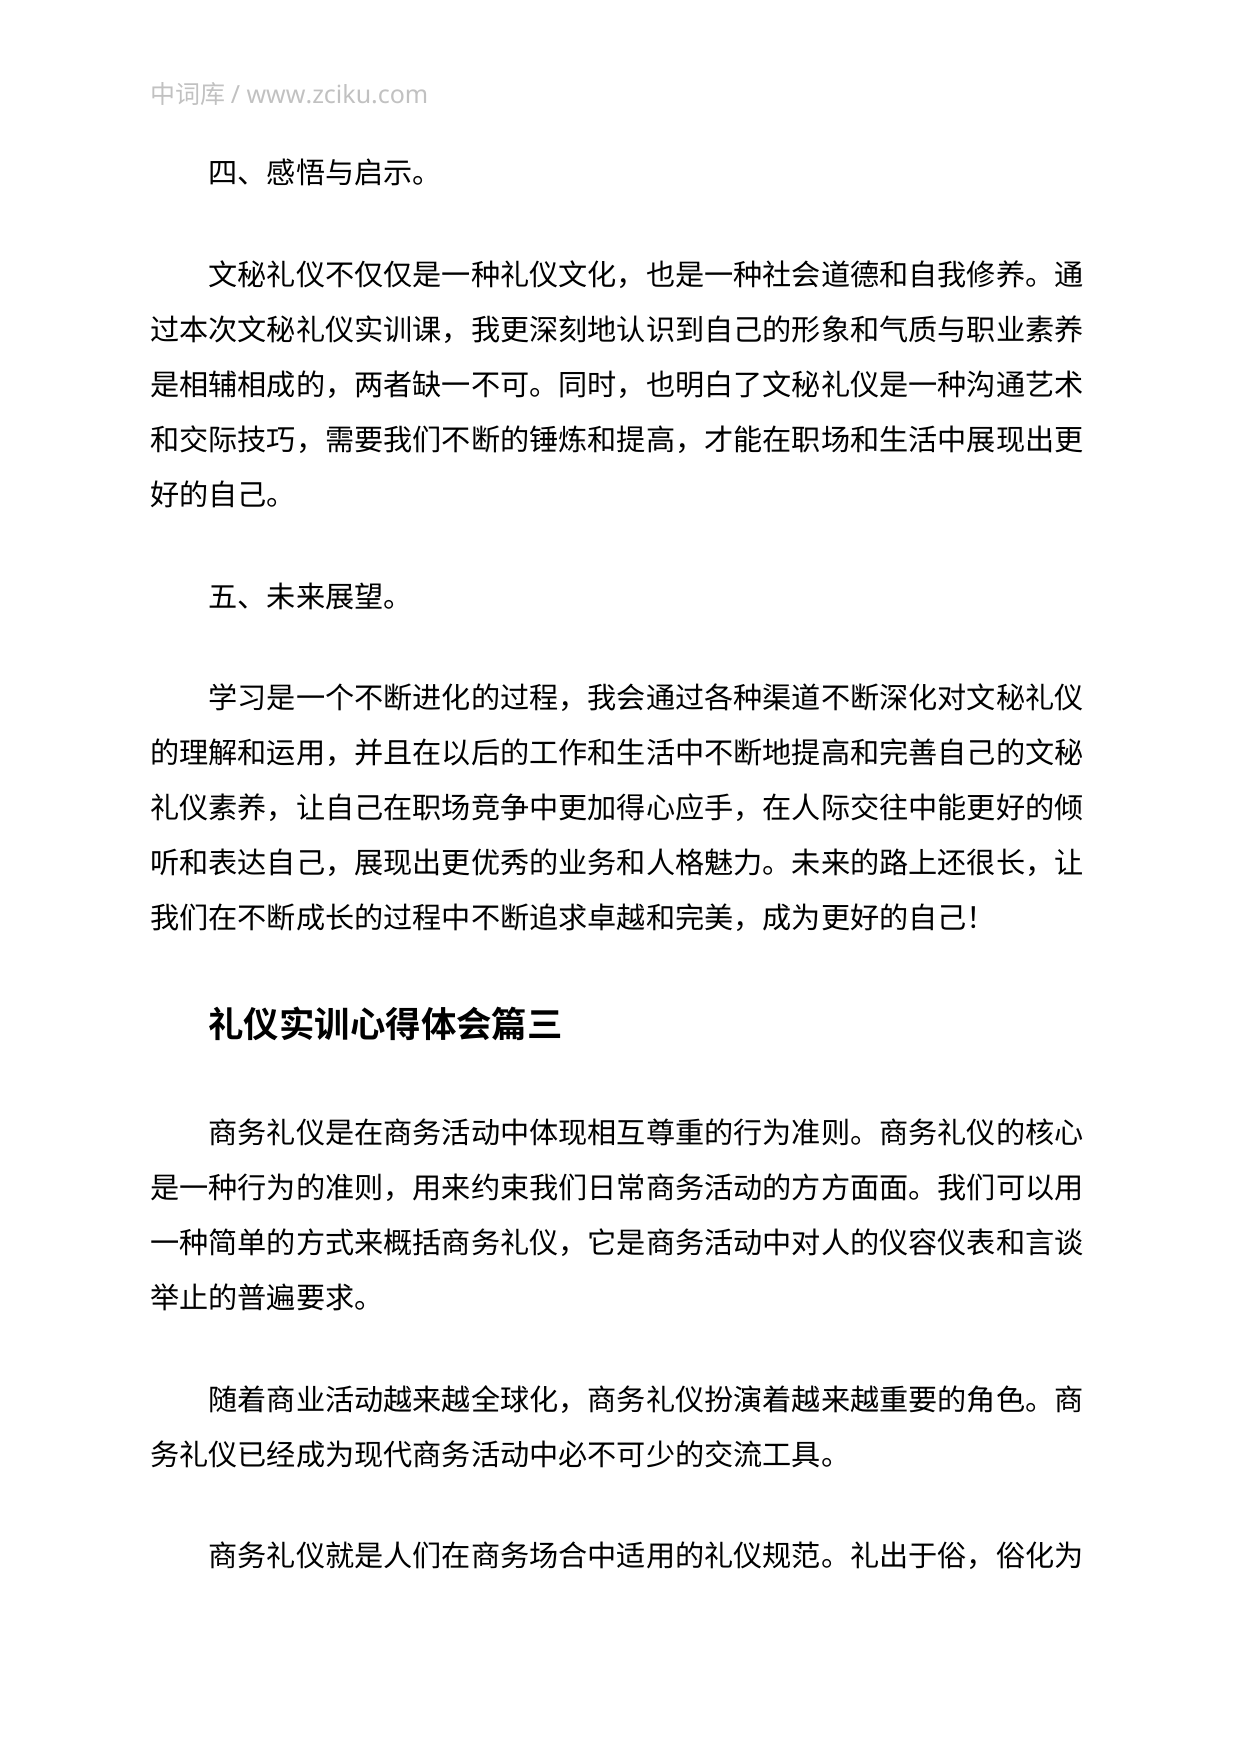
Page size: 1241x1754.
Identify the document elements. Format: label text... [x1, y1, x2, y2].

text 随着商业活动越来越全球化，商务礼仪扮演着越来越重要的角色。商务礼仪已经成为现代商务活动中必不可少的交流工具。 [150, 1376, 1090, 1473]
text 五、未来展望。 [150, 573, 1090, 615]
text 四、感悟与启示。 [150, 150, 1090, 192]
text 礼仪实训心得体会篇三 [150, 996, 1090, 1047]
text 文秘礼仪不仅仅是一种礼仪文化，也是一种社会道德和自我修养。通过本次文秘礼仪实训课，我更深刻地认识到自己的形象和气质与职业素养是相辅相成的，两者缺一不可。同时，也明白了文秘礼仪是一种沟通艺术和交际技巧，需要我们不断的锤炼和提高，才能在职场和生活中展现出更好的自己。 [150, 252, 1090, 514]
text 商务礼仪是在商务活动中体现相互尊重的行为准则。商务礼仪的核心是一种行为的准则，用来约束我们日常商务活动的方方面面。我们可以用一种简单的方式来概括商务礼仪，它是商务活动中对人的仪容仪表和言谈举止的普遍要求。 [150, 1110, 1090, 1317]
text 学习是一个不断进化的过程，我会通过各种渠道不断深化对文秘礼仪的理解和运用，并且在以后的工作和生活中不断地提高和完善自己的文秘礼仪素养，让自己在职场竞争中更加得心应手，在人际交往中能更好的倾听和表达自己，展现出更优秀的业务和人格魅力。未来的路上还很长，让我们在不断成长的过程中不断追求卓越和完美，成为更好的自己！ [150, 675, 1090, 937]
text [150, 1533, 1090, 1575]
